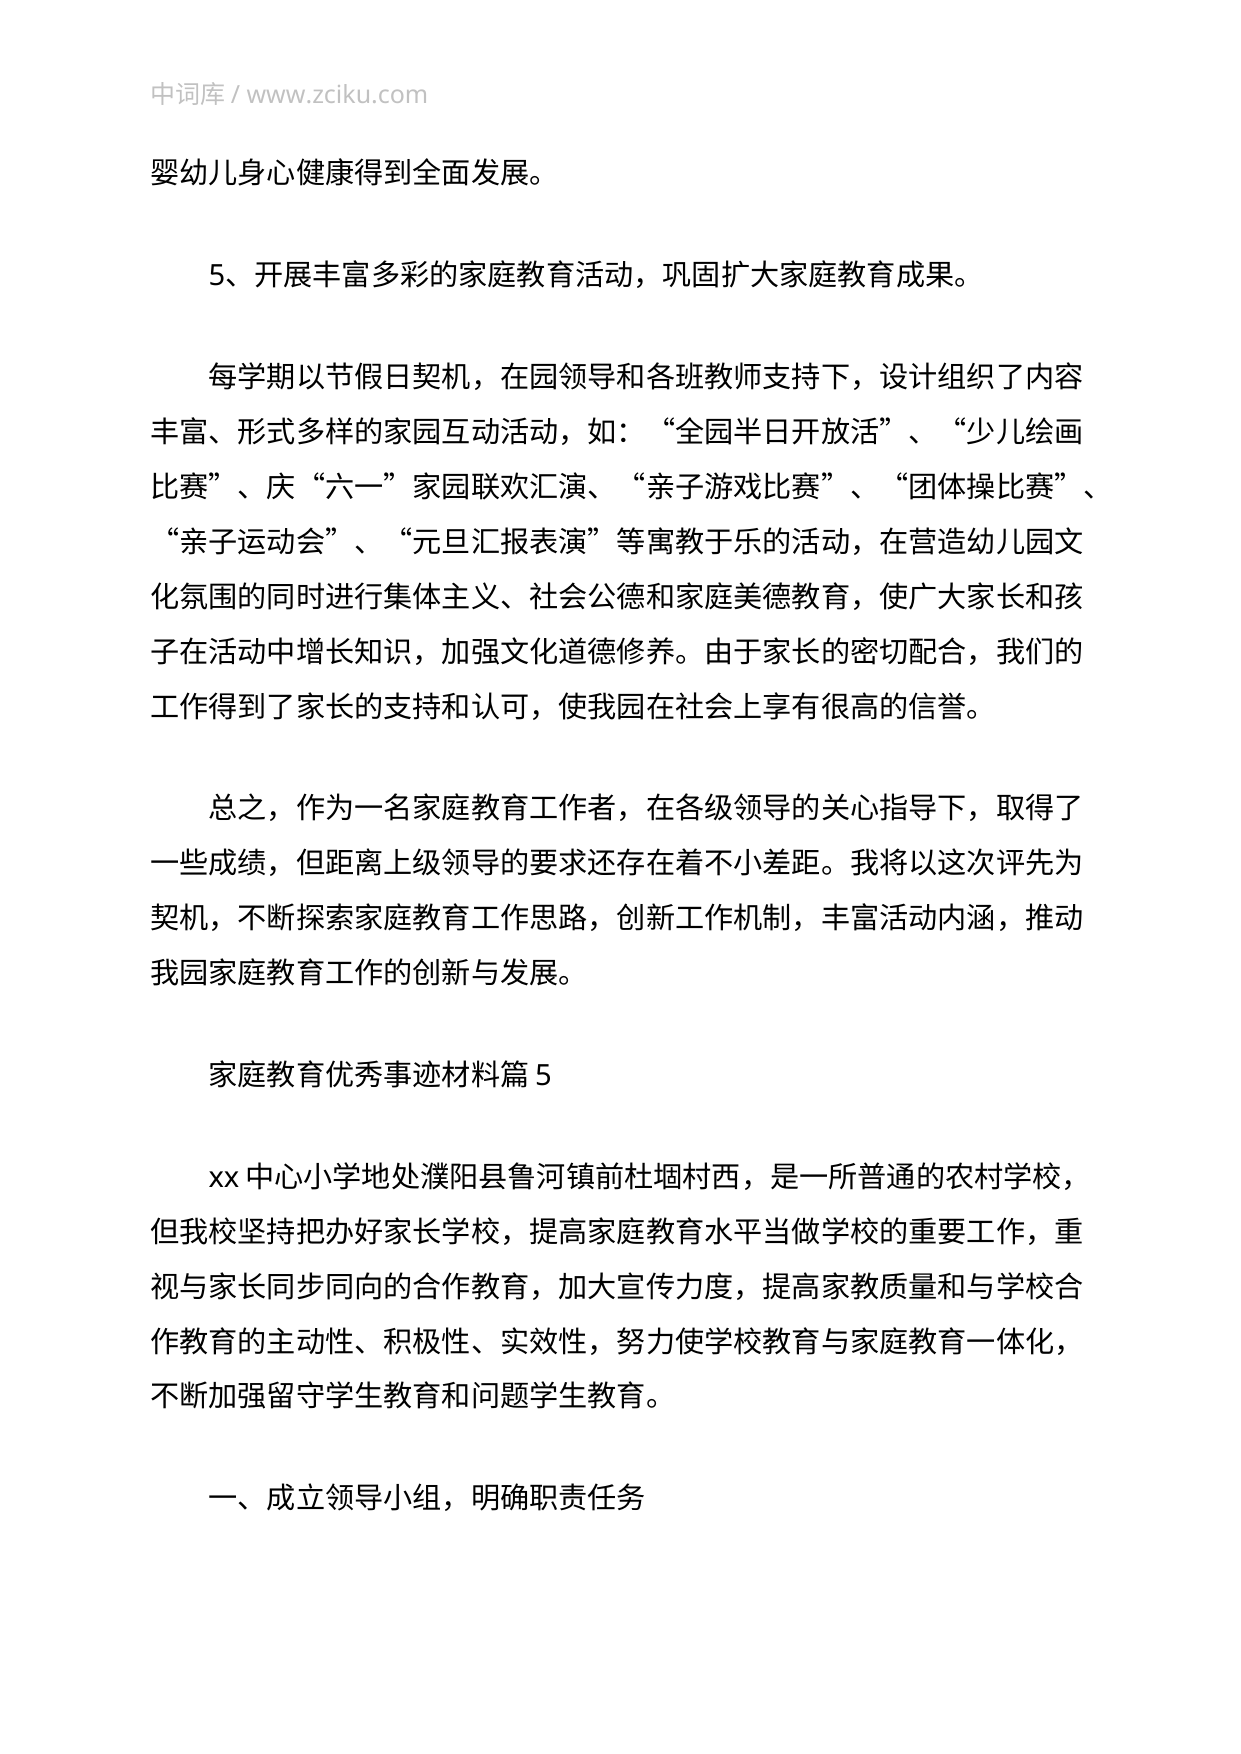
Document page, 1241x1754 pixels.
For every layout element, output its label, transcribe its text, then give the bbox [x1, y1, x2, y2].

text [150, 150, 1090, 192]
text 总之，作为一名家庭教育工作者，在各级领导的关心指导下，取得了一些成绩，但距离上级领导的要求还存在着不小差距。我将以这次评先为契机，不断探索家庭教育工作思路，创新工作机制，丰富活动内涵，推动我园家庭教育工作的创新与发展。 [150, 785, 1090, 992]
text 一、成立领导小组，明确职责任务 [150, 1475, 1090, 1517]
text 每学期以节假日契机，在园领导和各班教师支持下，设计组织了内容丰富、形式多样的家园互动活动，如：“全园半日开放活”、“少儿绘画比赛”、庆“六一”家园联欢汇演、“亲子游戏比赛”、“团体操比赛”、“亲子运动会”、“元旦汇报表演”等寓教于乐的活动，在营造幼儿园文化氛围的同时进行集体主义、社会公德和家庭美德教育，使广大家长和孩子在活动中增长知识，加强文化道德修养。由于家长的密切配合，我们的工作得到了家长的支持和认可，使我园在社会上享有很高的信誉。 [150, 354, 1090, 725]
text 5、开展丰富多彩的家庭教育活动，巩固扩大家庭教育成果。 [150, 252, 1090, 294]
text xx中心小学地处濮阳县鲁河镇前杜堌村西，是一所普通的农村学校，但我校坚持把办好家长学校，提高家庭教育水平当做学校的重要工作，重视与家长同步同向的合作教育，加大宣传力度，提高家教质量和与学校合作教育的主动性、积极性、实效性，努力使学校教育与家庭教育一体化，不断加强留守学生教育和问题学生教育。 [150, 1153, 1090, 1415]
text 家庭教育优秀事迹材料篇5 [150, 1051, 1090, 1094]
